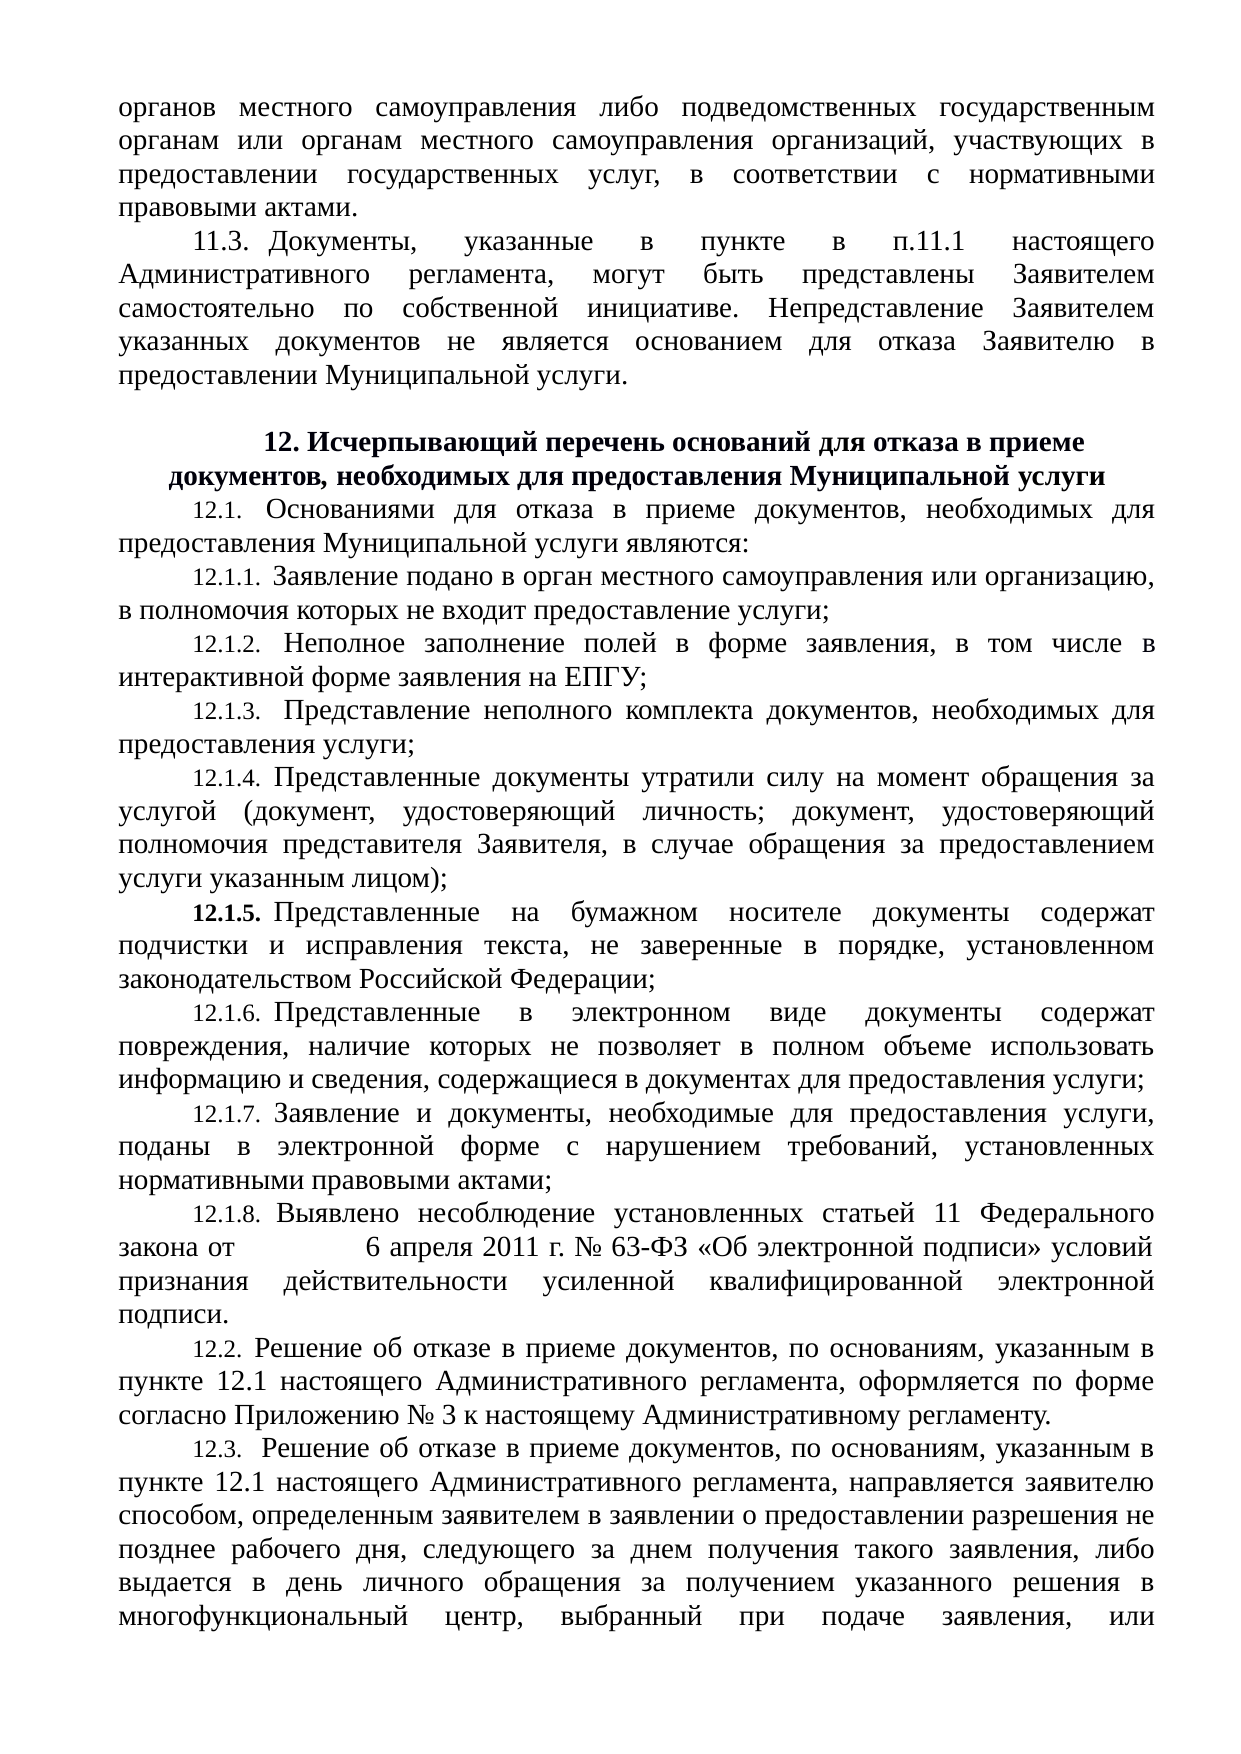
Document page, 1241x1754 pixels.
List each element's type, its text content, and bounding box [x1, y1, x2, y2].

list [118, 89, 1156, 223]
list Заявление и документы, необходимые для предоставления услуги, поданы в электронной форме с нарушением требований, установленных нормативными правовыми актами; [118, 1095, 1156, 1196]
list Представление неполного комплекта документов, необходимых для предоставления услуги; [118, 692, 1156, 759]
list Заявление подано в орган местного самоуправления или организацию, в полномочия которых не входит предоставление услуги; [118, 558, 1156, 625]
list Основаниями для отказа в приеме документов, необходимых для предоставления Муниципальной услуги являются: [118, 491, 1156, 558]
list Представленные документы утратили силу на момент обращения за услугой (документ, удостоверяющий личность; документ, удостоверяющий полномочия представителя Заявителя, в случае обращения за предоставлением услуги указанным лицом); [118, 759, 1156, 894]
list Неполное заполнение полей в форме заявления, в том числе в интерактивной форме заявления на ЕПГУ; [118, 625, 1156, 692]
list Представленные в электронном виде документы содержат повреждения, наличие которых не позволяет в полном объеме использовать информацию и сведения, содержащиеся в документах для предоставления услуги; [118, 994, 1156, 1095]
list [118, 1430, 1156, 1632]
list Представленные на бумажном носителе документы содержат подчистки и исправления текста, не заверенные в порядке, установленном законодательством Российской Федерации; [118, 894, 1156, 994]
list Выявлено несоблюдение установленных статьей 11 Федерального закона от 6 апреля 2011 г. № 63-ФЗ «Об электронной подписи» условий признания действительности усиленной квалифицированной электронной подписи. [118, 1196, 1156, 1330]
list Решение об отказе в приеме документов, по основаниям, указанным в пункте 12.1 настоящего Административного регламента, оформляется по форме согласно Приложению № 3 к настоящему Административному регламенту. [118, 1330, 1156, 1430]
list Документы, указанные в пункте в п.11.1 настоящего Административного регламента, могут быть представлены Заявителем самостоятельно по собственной инициативе. Непредставление Заявителем указанных документов не является основанием для отказа Заявителю в предоставлении Муниципальной услуги. [118, 223, 1156, 391]
text 12. Исчерпывающий перечень оснований для отказа в приеме документов, необходимых для предоставления Муниципальной услуги [118, 424, 1156, 491]
